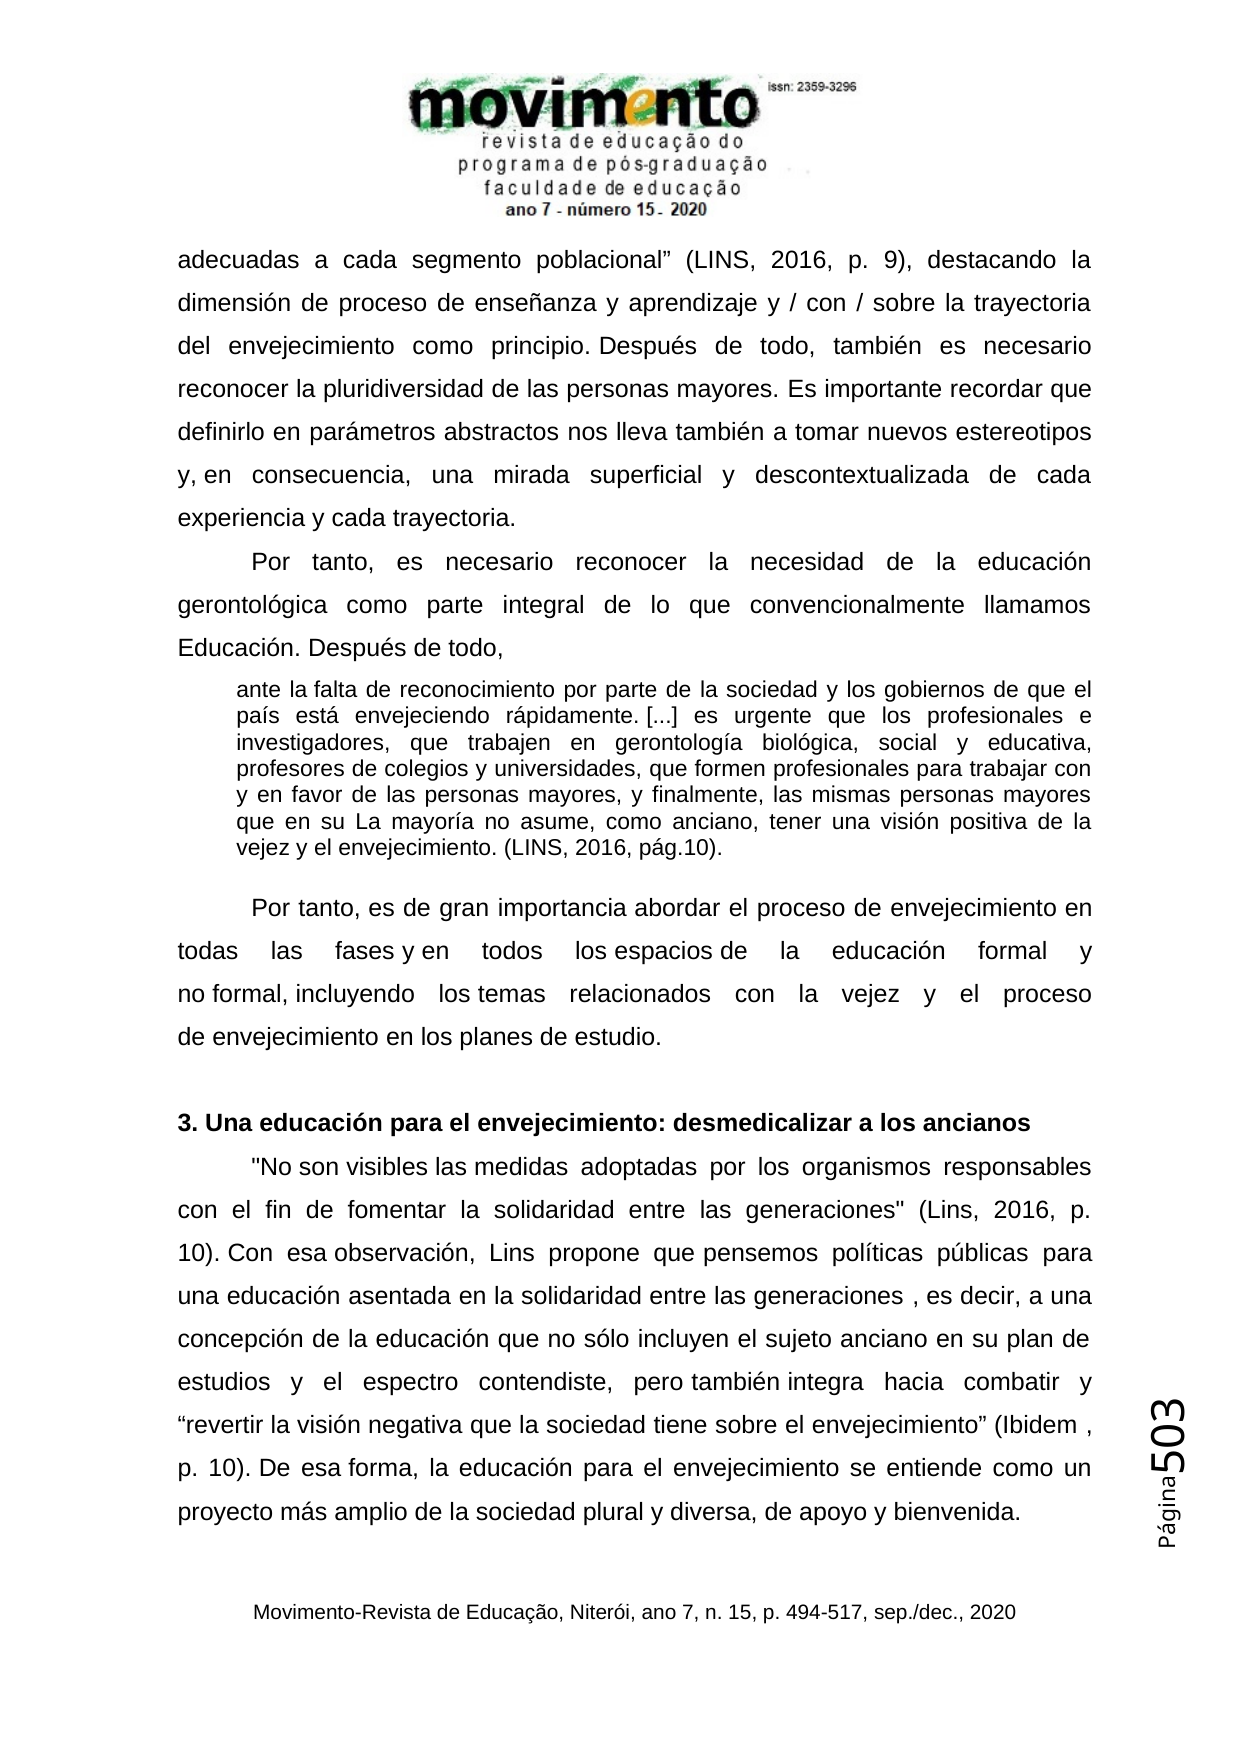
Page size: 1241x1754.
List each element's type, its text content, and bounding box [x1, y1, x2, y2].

picture [402, 73, 868, 217]
text Por tanto, es necesario reconocer la necesidad de la educación gerontológica como parte integral de lo que convencionalmente llamamos Educación. Después de todo, [177, 547, 1092, 662]
text "No son visibles las medidas adoptadas por los organismos responsables con el fin de fomentar la solidaridad entre las generaciones" (Lins, 2016, p. 10). Con esa observación, Lins propone que pensemos políticas públicas para una educación asentada en la solidaridad entre las generaciones , es decir, a una concepción de la educación que no sólo incluyen el sujeto anciano en su plan de estudios y el espectro contendiste, pero también integra hacia combatir y “revertir la visión negativa que la sociedad tiene sobre el envejecimiento” (Ibidem , p. 10). De esa forma, la educación para el envejecimiento se entiende como un proyecto más amplio de la sociedad plural y diversa, de apoyo y bienvenida. [177, 1152, 1092, 1525]
text Por tanto, es de gran importancia abordar el proceso de envejecimiento en todas las fases y en todos los espacios de la educación formal y no formal, incluyendo los temas relacionados con la vejez y el proceso de envejecimiento en los planes de estudio. [177, 893, 1092, 1051]
text 3. Una educación para el envejecimiento: desmedicalizar a los ancianos [177, 1108, 1092, 1137]
text ante la falta de reconocimiento por parte de la sociedad y los gobiernos de que el país está envejeciendo rápidamente. [...] es urgente que los profesionales e investigadores, que trabajen en gerontología biológica, social y educativa, profesores de colegios y universidades, que formen profesionales para trabajar con y en favor de las personas mayores, y finalmente, las mismas personas mayores que en su La mayoría no asume, como anciano, tener una visión positiva de la vejez y el envejecimiento. (LINS, 2016, pág.10). [236, 676, 1092, 860]
